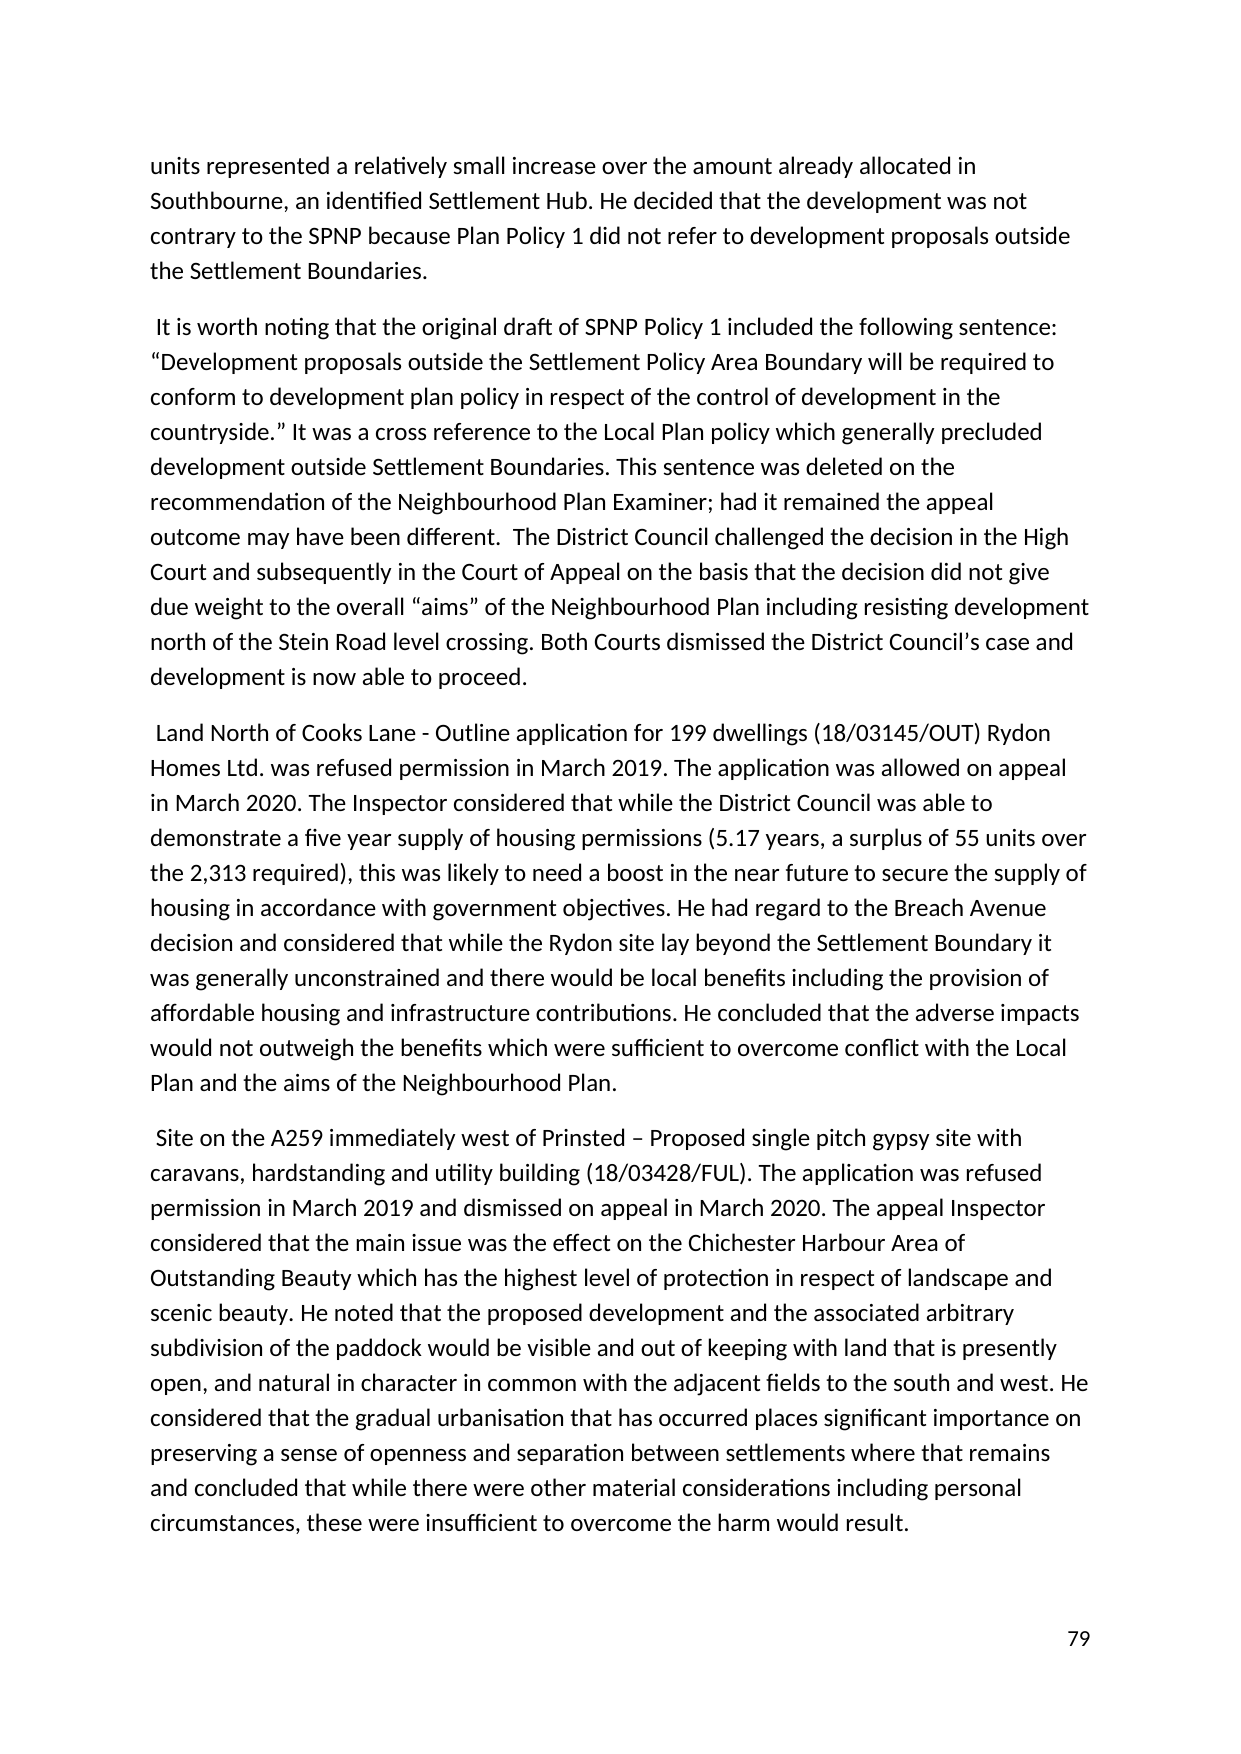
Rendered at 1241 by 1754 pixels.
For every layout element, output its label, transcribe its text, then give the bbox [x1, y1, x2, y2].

text Site on the A259 immediately west of Prinsted – Proposed single pitch gypsy site with caravans, hardstanding and utility building (18/03428/FUL). The application was refused permission in March 2019 and dismissed on appeal in March 2020. The appeal Inspector considered that the main issue was the effect on the Chichester Harbour Area of Outstanding Beauty which has the highest level of protection in respect of landscape and scenic beauty. He noted that the proposed development and the associated arbitrary subdivision of the paddock would be visible and out of keeping with land that is presently open, and natural in character in common with the adjacent fields to the south and west. He considered that the gradual urbanisation that has occurred places significant importance on preserving a sense of openness and separation between settlements where that remains and concluded that while there were other material considerations including personal circumstances, these were insufficient to overcome the harm would result. [150, 1122, 1090, 1538]
text Land North of Cooks Lane - Outline application for 199 dwellings (18/03145/OUT) Rydon Homes Ltd. was refused permission in March 2019. The application was allowed on appeal in March 2020. The Inspector considered that while the District Council was able to demonstrate a five year supply of housing permissions (5.17 years, a surplus of 55 units over the 2,313 required), this was likely to need a boost in the near future to secure the supply of housing in accordance with government objectives. He had regard to the Breach Avenue decision and considered that while the Rydon site lay beyond the Settlement Boundary it was generally unconstrained and there would be local benefits including the provision of affordable housing and infrastructure contributions. He concluded that the adverse impacts would not outweigh the benefits which were sufficient to overcome conflict with the Local Plan and the aims of the Neighbourhood Plan. [150, 717, 1090, 1097]
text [150, 150, 1090, 286]
text It is worth noting that the original draft of SPNP Policy 1 included the following sentence: “Development proposals outside the Settlement Policy Area Boundary will be required to conform to development plan policy in respect of the control of development in the countryside.” It was a cross reference to the Local Plan policy which generally precluded development outside Settlement Boundaries. This sentence was deleted on the recommendation of the Neighbourhood Plan Examiner; had it remained the appeal outcome may have been different. The District Council challenged the decision in the High Court and subsequently in the Court of Appeal on the basis that the decision did not give due weight to the overall “aims” of the Neighbourhood Plan including resisting development north of the Stein Road level crossing. Both Courts dismissed the District Council’s case and development is now able to proceed. [150, 311, 1090, 691]
